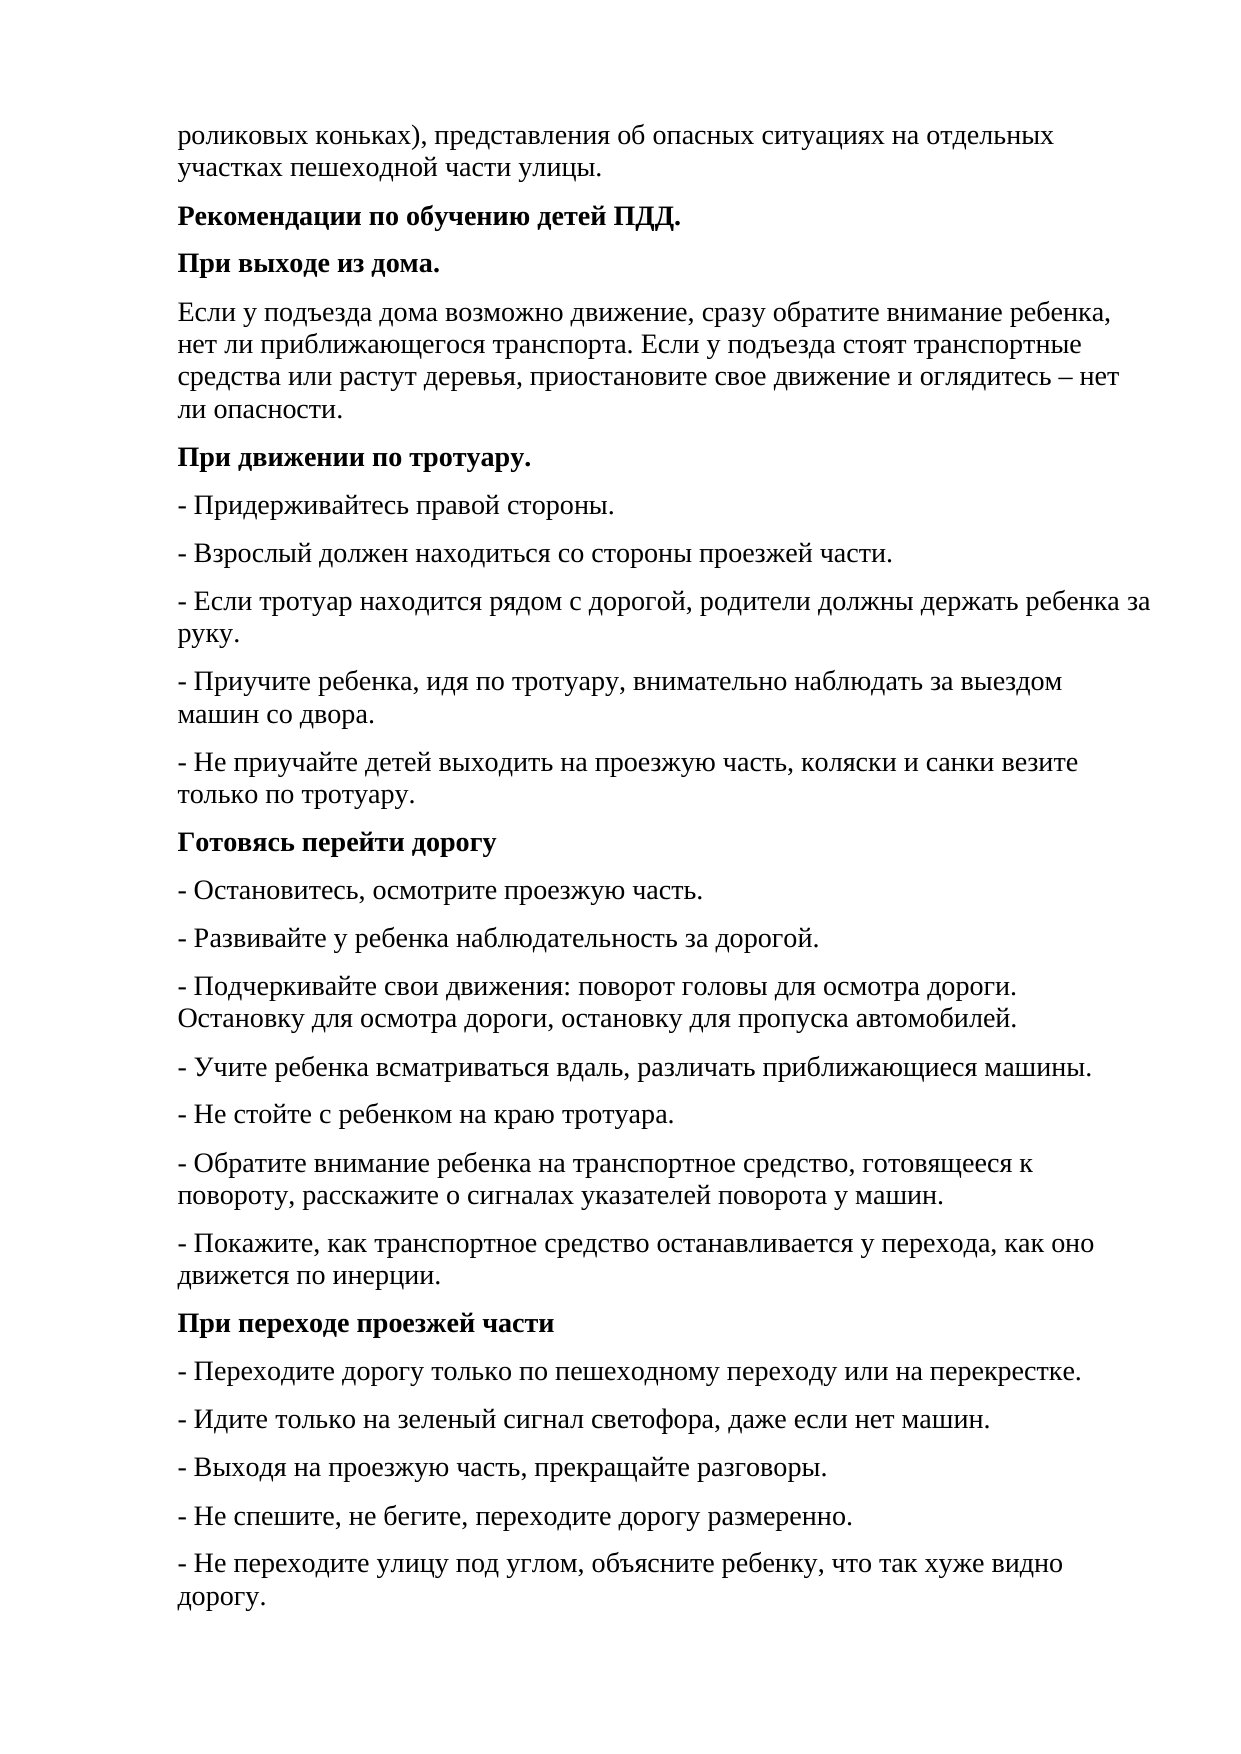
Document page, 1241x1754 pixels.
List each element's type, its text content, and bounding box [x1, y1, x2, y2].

text - Не переходите улицу под углом, объясните ребенку, что так хуже видно дорогу. [177, 1547, 1152, 1611]
text - Не стойте с ребенком на краю тротуара. [177, 1098, 1152, 1130]
text При движении по тротуару. [177, 440, 1152, 472]
text - Обратите внимание ребенка на транспортное средство, готовящееся к повороту, расскажите о сигналах указателей поворота у машин. [177, 1146, 1152, 1210]
text - Взрослый должен находиться со стороны проезжей части. [177, 536, 1152, 568]
text - Придерживайтесь правой стороны. [177, 488, 1152, 520]
text - Учите ребенка всматриваться вдаль, различать приближающиеся машины. [177, 1049, 1152, 1082]
text - Подчеркивайте свои движения: поворот головы для осмотра дороги. Остановку для осмотра дороги, остановку для пропуска автомобилей. [177, 969, 1152, 1034]
text - Если тротуар находится рядом с дорогой, родители должны держать ребенка за руку. [177, 584, 1152, 649]
text - Не приучайте детей выходить на проезжую часть, коляски и санки везите только по тротуару. [177, 745, 1152, 809]
text Готовясь перейти дорогу [177, 825, 1152, 857]
text Если у подъезда дома возможно движение, сразу обратите внимание ребенка, нет ли приближающегося транспорта. Если у подъезда стоят транспортные средства или растут деревья, приостановите свое движение и оглядитесь – нет ли опасности. [177, 294, 1152, 424]
text При выходе из дома. [177, 247, 1152, 279]
text При переходе проезжей части [177, 1306, 1152, 1339]
text - Остановитесь, осмотрите проезжую часть. [177, 873, 1152, 906]
text - Приучите ребенка, идя по тротуару, внимательно наблюдать за выездом машин со двора. [177, 664, 1152, 729]
text - Идите только на зеленый сигнал светофора, даже если нет машин. [177, 1402, 1152, 1435]
text - Покажите, как транспортное средство останавливается у перехода, как оно движется по инерции. [177, 1226, 1152, 1291]
text Рекомендации по обучению детей ПДД. [177, 198, 1152, 231]
text - Выходя на проезжую часть, прекращайте разговоры. [177, 1451, 1152, 1483]
text - Развивайте у ребенка наблюдательность за дорогой. [177, 921, 1152, 953]
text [177, 118, 1152, 183]
text - Не спешите, не бегите, переходите дорогу размеренно. [177, 1498, 1152, 1531]
text - Переходите дорогу только по пешеходному переходу или на перекрестке. [177, 1354, 1152, 1387]
